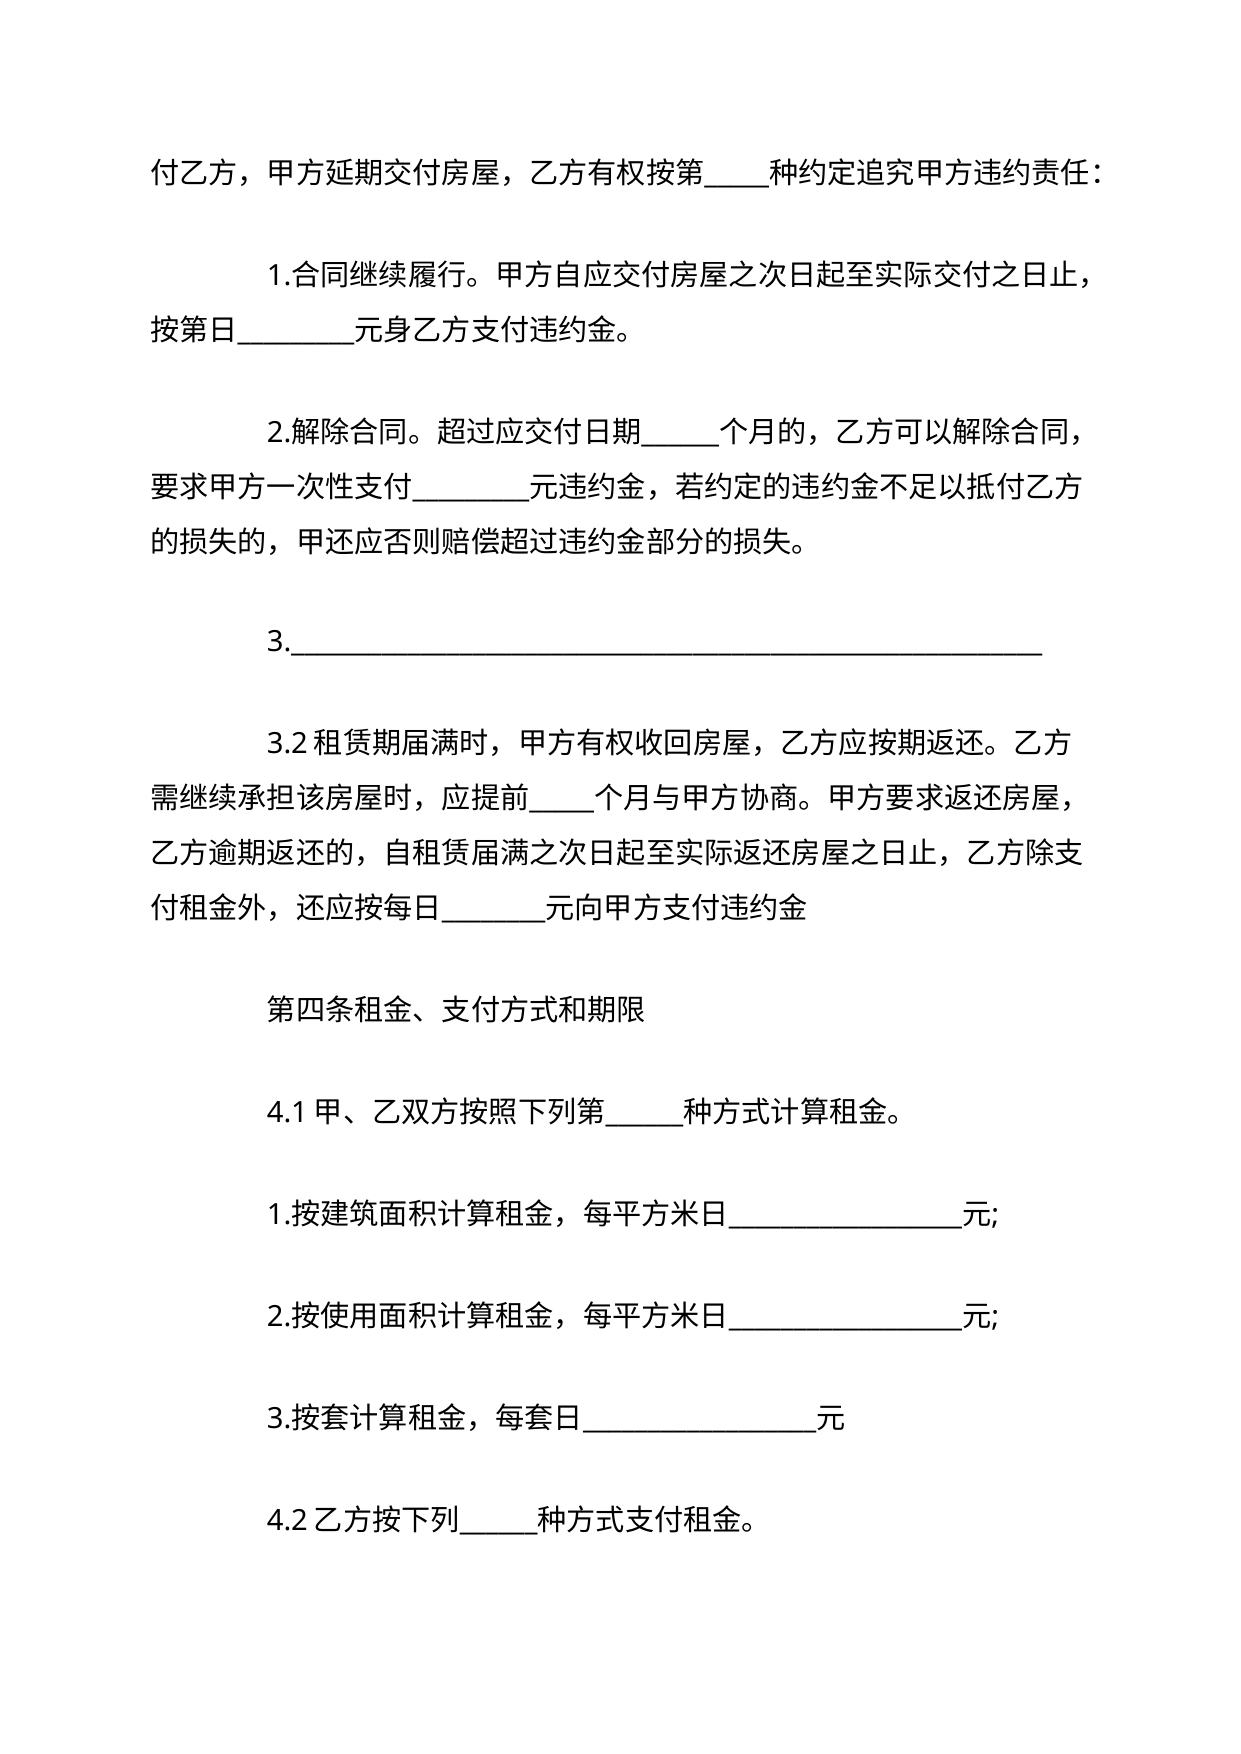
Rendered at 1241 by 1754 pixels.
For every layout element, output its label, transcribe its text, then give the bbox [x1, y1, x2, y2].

text 3.按套计算租金，每套日__________________元 [150, 1394, 1090, 1437]
text 4.1甲、乙双方按照下列第______种方式计算租金。 [150, 1089, 1090, 1131]
text 3.__________________________________________________________ [150, 621, 1090, 660]
text 1.按建筑面积计算租金，每平方米日__________________元; [150, 1191, 1090, 1233]
text 4.2乙方按下列______种方式支付租金。 [150, 1497, 1090, 1539]
text 第四条租金、支付方式和期限 [150, 987, 1090, 1029]
text 2.解除合同。超过应交付日期______个月的，乙方可以解除合同，要求甲方一次性支付_________元违约金，若约定的违约金不足以抵付乙方的损失的，甲还应否则赔偿超过违约金部分的损失。 [150, 409, 1090, 561]
text 1.合同继续履行。甲方自应交付房屋之次日起至实际交付之日止，按第日_________元身乙方支付违约金。 [150, 252, 1090, 349]
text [150, 150, 1090, 192]
text 2.按使用面积计算租金，每平方米日__________________元; [150, 1293, 1090, 1335]
text 3.2租赁期届满时，甲方有权收回房屋，乙方应按期返还。乙方需继续承担该房屋时，应提前_____个月与甲方协商。甲方要求返还房屋，乙方逾期返还的，自租赁届满之次日起至实际返还房屋之日止，乙方除支付租金外，还应按每日________元向甲方支付违约金 [150, 720, 1090, 927]
